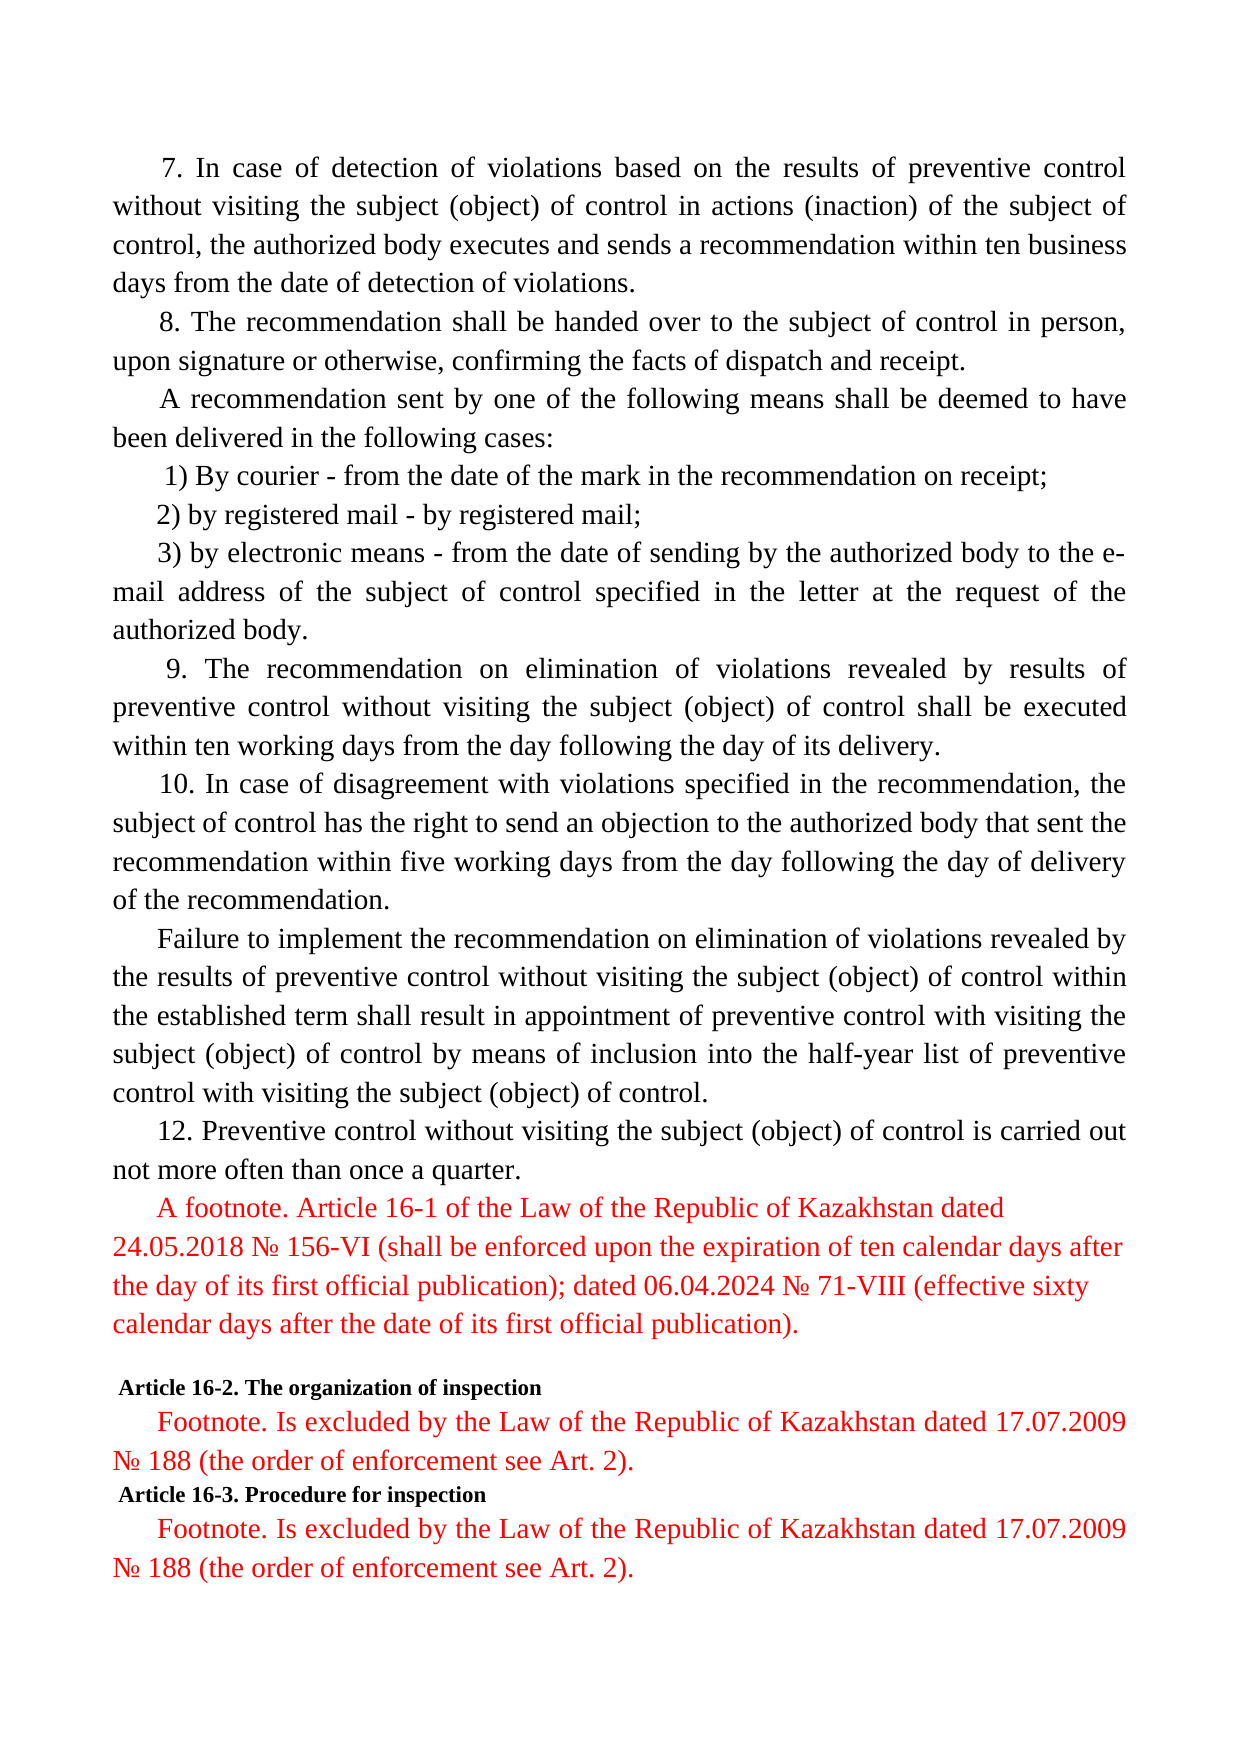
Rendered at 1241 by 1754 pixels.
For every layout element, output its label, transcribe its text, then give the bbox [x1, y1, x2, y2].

text 8. The recommendation shall be handed over to the subject of control in person, upon signature or otherwise, confirming the facts of dispatch and receipt. [112, 304, 1128, 376]
text 10. In case of disagreement with violations specified in the recommendation, the subject of control has the right to send an objection to the authorized body that sent the recommendation within five working days from the day following the day of delivery of the recommendation. [112, 767, 1128, 916]
text 3) by electronic means - from the date of sending by the authorized body to the e-mail address of the subject of control specified in the letter at the request of the authorized body. [112, 535, 1128, 646]
text 9. The recommendation on elimination of violations revealed by results of preventive control without visiting the subject (object) of control shall be executed within ten working days from the day following the day of its delivery. [112, 651, 1128, 762]
text Article 16-2. The organization of inspection [112, 1374, 1128, 1400]
text Failure to implement the recommendation on elimination of violations revealed by the results of preventive control without visiting the subject (object) of control within the established term shall result in appointment of preventive control with visiting the subject (object) of control by means of inclusion into the half-year list of preventive control with visiting the subject (object) of control. [112, 921, 1128, 1108]
text 7. In case of detection of violations based on the results of preventive control without visiting the subject (object) of control in actions (inaction) of the subject of control, the authorized body executes and sends a recommendation within ten business days from the date of detection of violations. [112, 150, 1128, 299]
text 12. Preventive control without visiting the subject (object) of control is carried out not more often than once a quarter. [112, 1113, 1128, 1186]
text 2) by registered mail - by registered mail; [112, 497, 1128, 530]
text 1) By courier - from the date of the mark in the recommendation on receipt; [112, 458, 1128, 492]
text Article 16-3. Procedure for inspection [112, 1481, 1128, 1507]
text Footnote. Is excluded by the Law of the Republic of Kazakhstan dated 17.07.2009 № 188 (the order of enforcement see Art. 2). [112, 1404, 1128, 1476]
text A recommendation sent by one of the following means shall be deemed to have been delivered in the following cases: [112, 381, 1128, 453]
text Footnote. Is excluded by the Law of the Republic of Kazakhstan dated 17.07.2009 № 188 (the order of enforcement see Art. 2). [112, 1511, 1128, 1583]
text A footnote. Article 16-1 of the Law of the Republic of Kazakhstan dated 24.05.2018 № 156-VI (shall be enforced upon the expiration of ten calendar days after the day of its first official publication); dated 06.04.2024 № 71-VIII (effective sixty calendar days after the date of its first official publication). [112, 1191, 1128, 1370]
